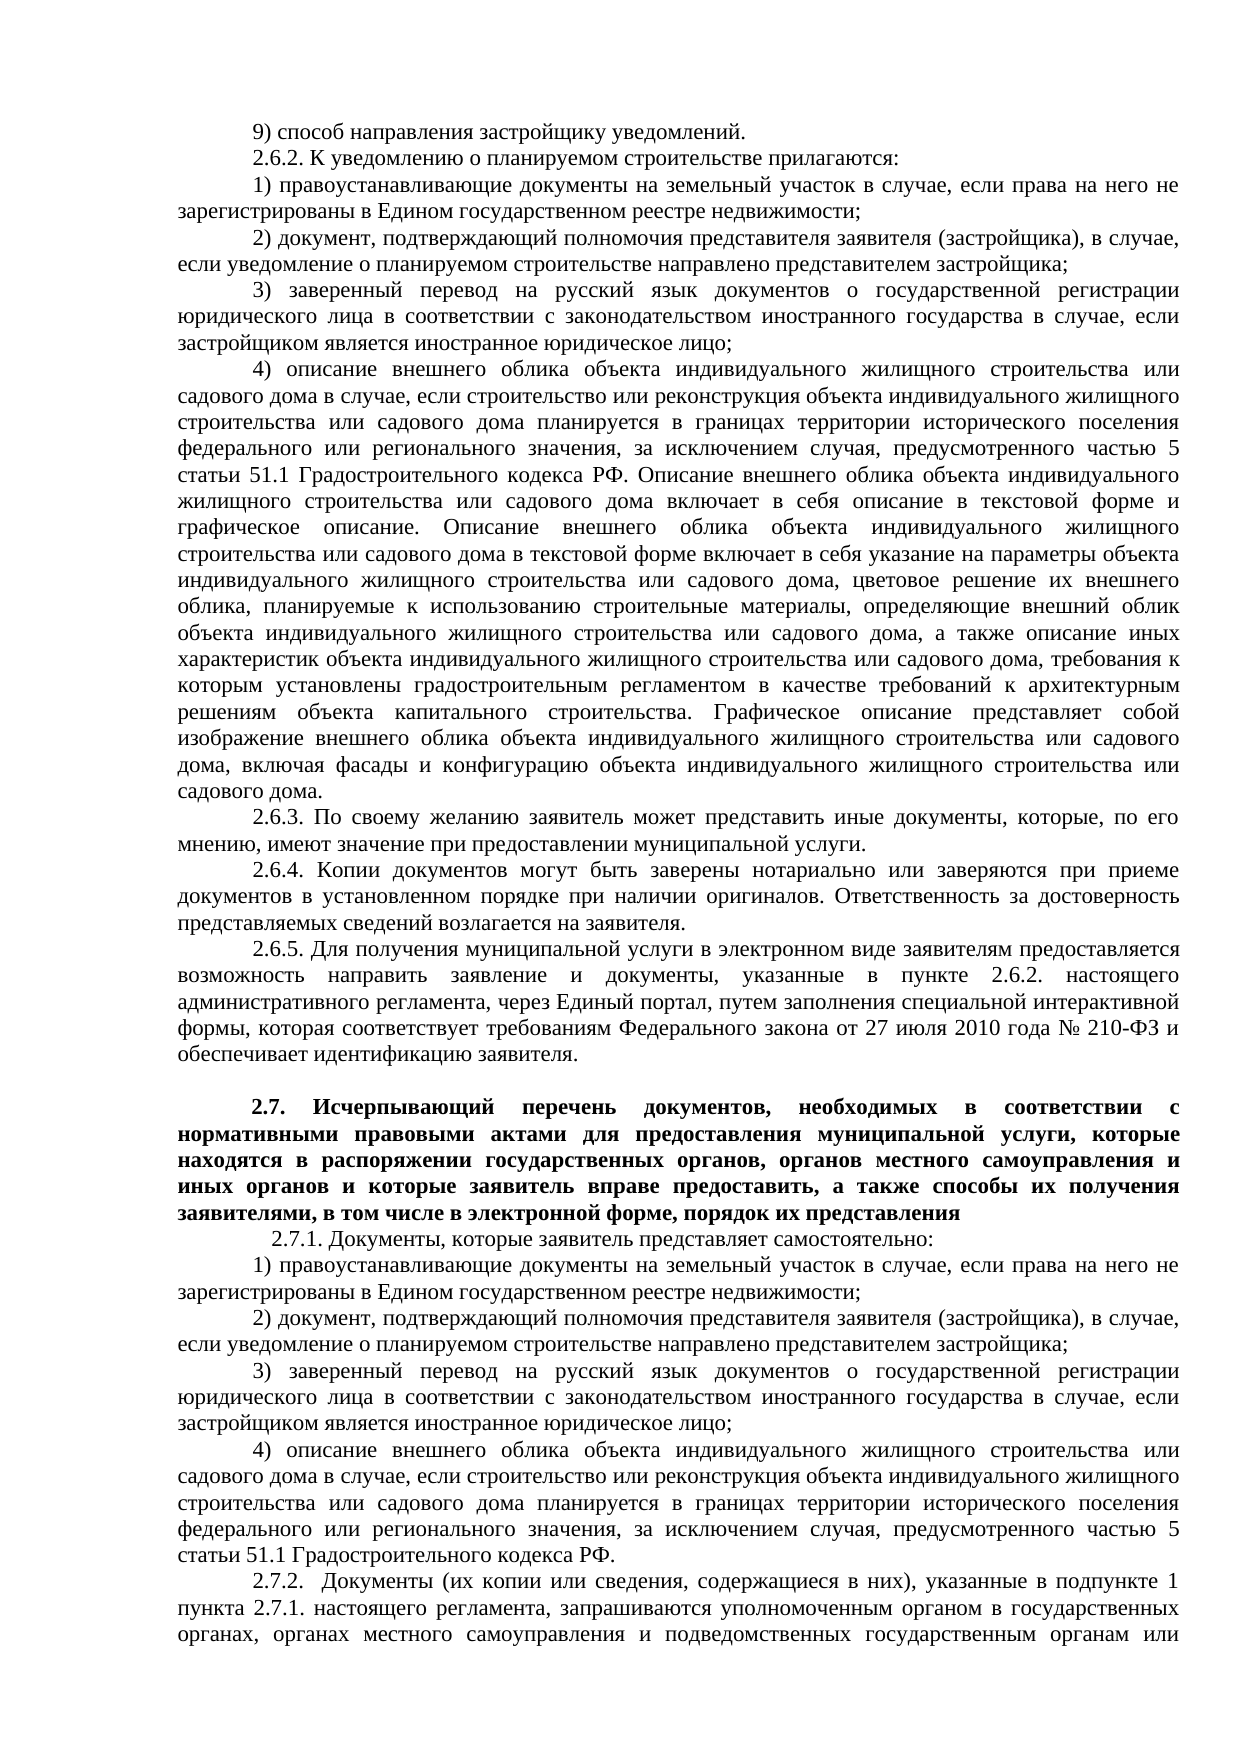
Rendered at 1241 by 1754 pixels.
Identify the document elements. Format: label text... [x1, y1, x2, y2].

text 3) заверенный перевод на русский язык документов о государственной регистрации юридического лица в соответствии с законодательством иностранного государства в случае, если застройщиком является иностранное юридическое лицо; [177, 276, 1181, 355]
text 2) документ, подтверждающий полномочия представителя заявителя (застройщика), в случае, если уведомление о планируемом строительстве направлено представителем застройщика; [177, 223, 1181, 276]
text 3) заверенный перевод на русский язык документов о государственной регистрации юридического лица в соответствии с законодательством иностранного государства в случае, если застройщиком является иностранное юридическое лицо; [177, 1357, 1181, 1436]
text 1) правоустанавливающие документы на земельный участок в случае, если права на него не зарегистрированы в Едином государственном реестре недвижимости; [177, 1251, 1181, 1304]
text 1) правоустанавливающие документы на земельный участок в случае, если права на него не зарегистрированы в Едином государственном реестре недвижимости; [177, 171, 1181, 223]
text 2.6.3. По своему желанию заявитель может представить иные документы, которые, по его мнению, имеют значение при предоставлении муниципальной услуги. [177, 803, 1181, 856]
text 2.6.4. Копии документов могут быть заверены нотариально или заверяются при приеме документов в установленном порядке при наличии оригиналов. Ответственность за достоверность представляемых сведений возлагается на заявителя. [177, 856, 1181, 935]
text 2.7.1. Документы, которые заявитель представляет самостоятельно: [177, 1225, 1175, 1251]
text 2.6.2. К уведомлению о планируемом строительстве прилагаются: [177, 144, 1181, 171]
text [177, 1568, 1181, 1647]
text 9) способ направления застройщику уведомлений. [177, 118, 1181, 144]
text 2.7. Исчерпывающий перечень документов, необходимых в соответствии с нормативными правовыми актами для предоставления муниципальной услуги, которые находятся в распоряжении государственных органов, органов местного самоуправления и иных органов и которые заявитель вправе предоставить, а также способы их получения заявителями, в том числе в электронной форме, порядок их представления [177, 1093, 1181, 1225]
text 2) документ, подтверждающий полномочия представителя заявителя (застройщика), в случае, если уведомление о планируемом строительстве направлено представителем застройщика; [177, 1304, 1181, 1357]
text 2.6.5. Для получения муниципальной услуги в электронном виде заявителям предоставляется возможность направить заявление и документы, указанные в пункте 2.6.2. настоящего административного регламента, через Единый портал, путем заполнения специальной интерактивной формы, которая соответствует требованиям Федерального закона от 27 июля 2010 года № 210-ФЗ и обеспечивает идентификацию заявителя. [177, 935, 1181, 1067]
text 4) описание внешнего облика объекта индивидуального жилищного строительства или садового дома в случае, если строительство или реконструкция объекта индивидуального жилищного строительства или садового дома планируется в границах территории исторического поселения федерального или регионального значения, за исключением случая, предусмотренного частью 5 статьи 51.1 Градостроительного кодекса РФ. Описание внешнего облика объекта индивидуального жилищного строительства или садового дома включает в себя описание в текстовой форме и графическое описание. Описание внешнего облика объекта индивидуального жилищного строительства или садового дома в текстовой форме включает в себя указание на параметры объекта индивидуального жилищного строительства или садового дома, цветовое решение их внешнего облика, планируемые к использованию строительные материалы, определяющие внешний облик объекта индивидуального жилищного строительства или садового дома, а также описание иных характеристик объекта индивидуального жилищного строительства или садового дома, требования к которым установлены градостроительным регламентом в качестве требований к архитектурным решениям объекта капитального строительства. Графическое описание представляет собой изображение внешнего облика объекта индивидуального жилищного строительства или садового дома, включая фасады и конфигурацию объекта индивидуального жилищного строительства или садового дома. [177, 355, 1181, 803]
text 4) описание внешнего облика объекта индивидуального жилищного строительства или садового дома в случае, если строительство или реконструкция объекта индивидуального жилищного строительства или садового дома планируется в границах территории исторического поселения федерального или регионального значения, за исключением случая, предусмотренного частью 5 статьи 51.1 Градостроительного кодекса РФ. [177, 1436, 1181, 1568]
